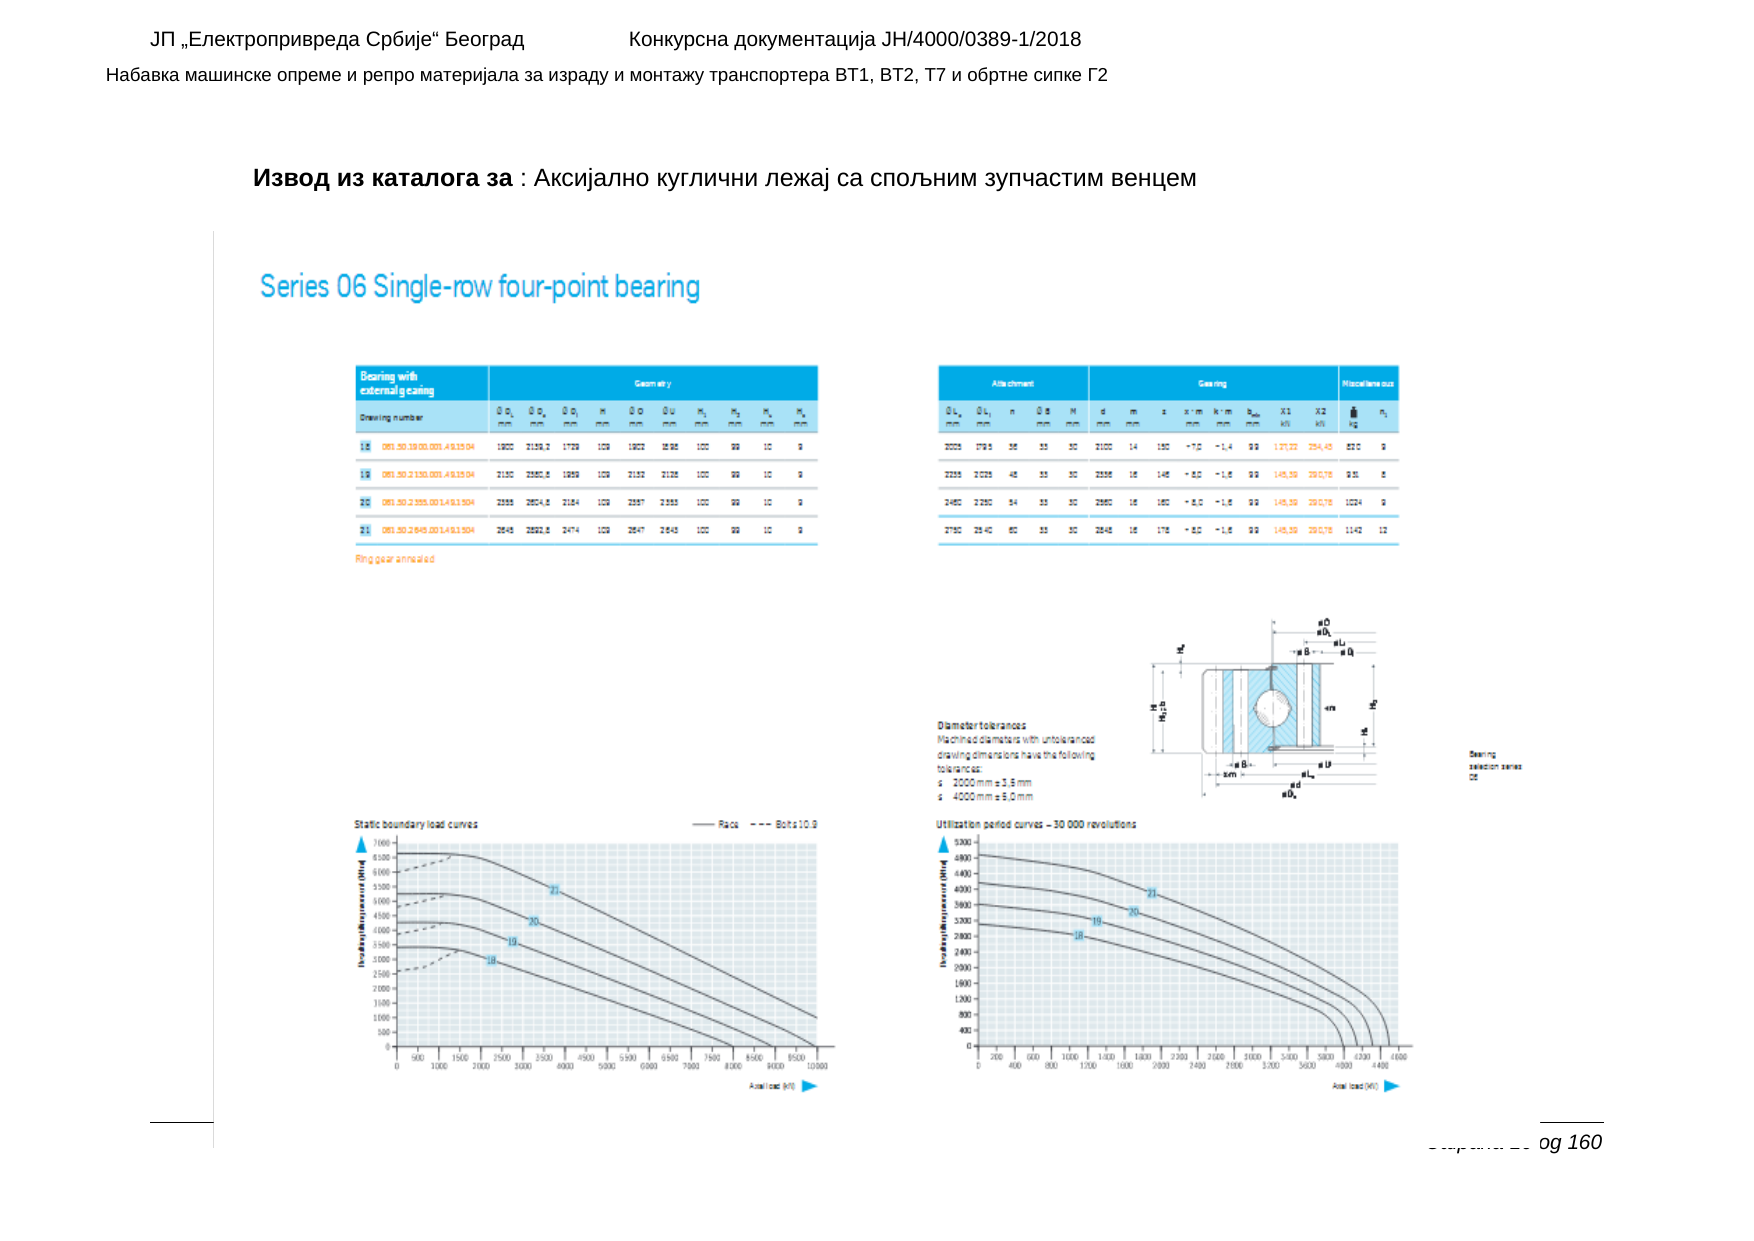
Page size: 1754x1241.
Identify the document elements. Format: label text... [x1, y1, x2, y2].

text Извод из каталога за : Аксијално куглични лежај са спољним зупчастим венцем [150, 162, 1604, 191]
picture [213, 231, 1541, 1148]
